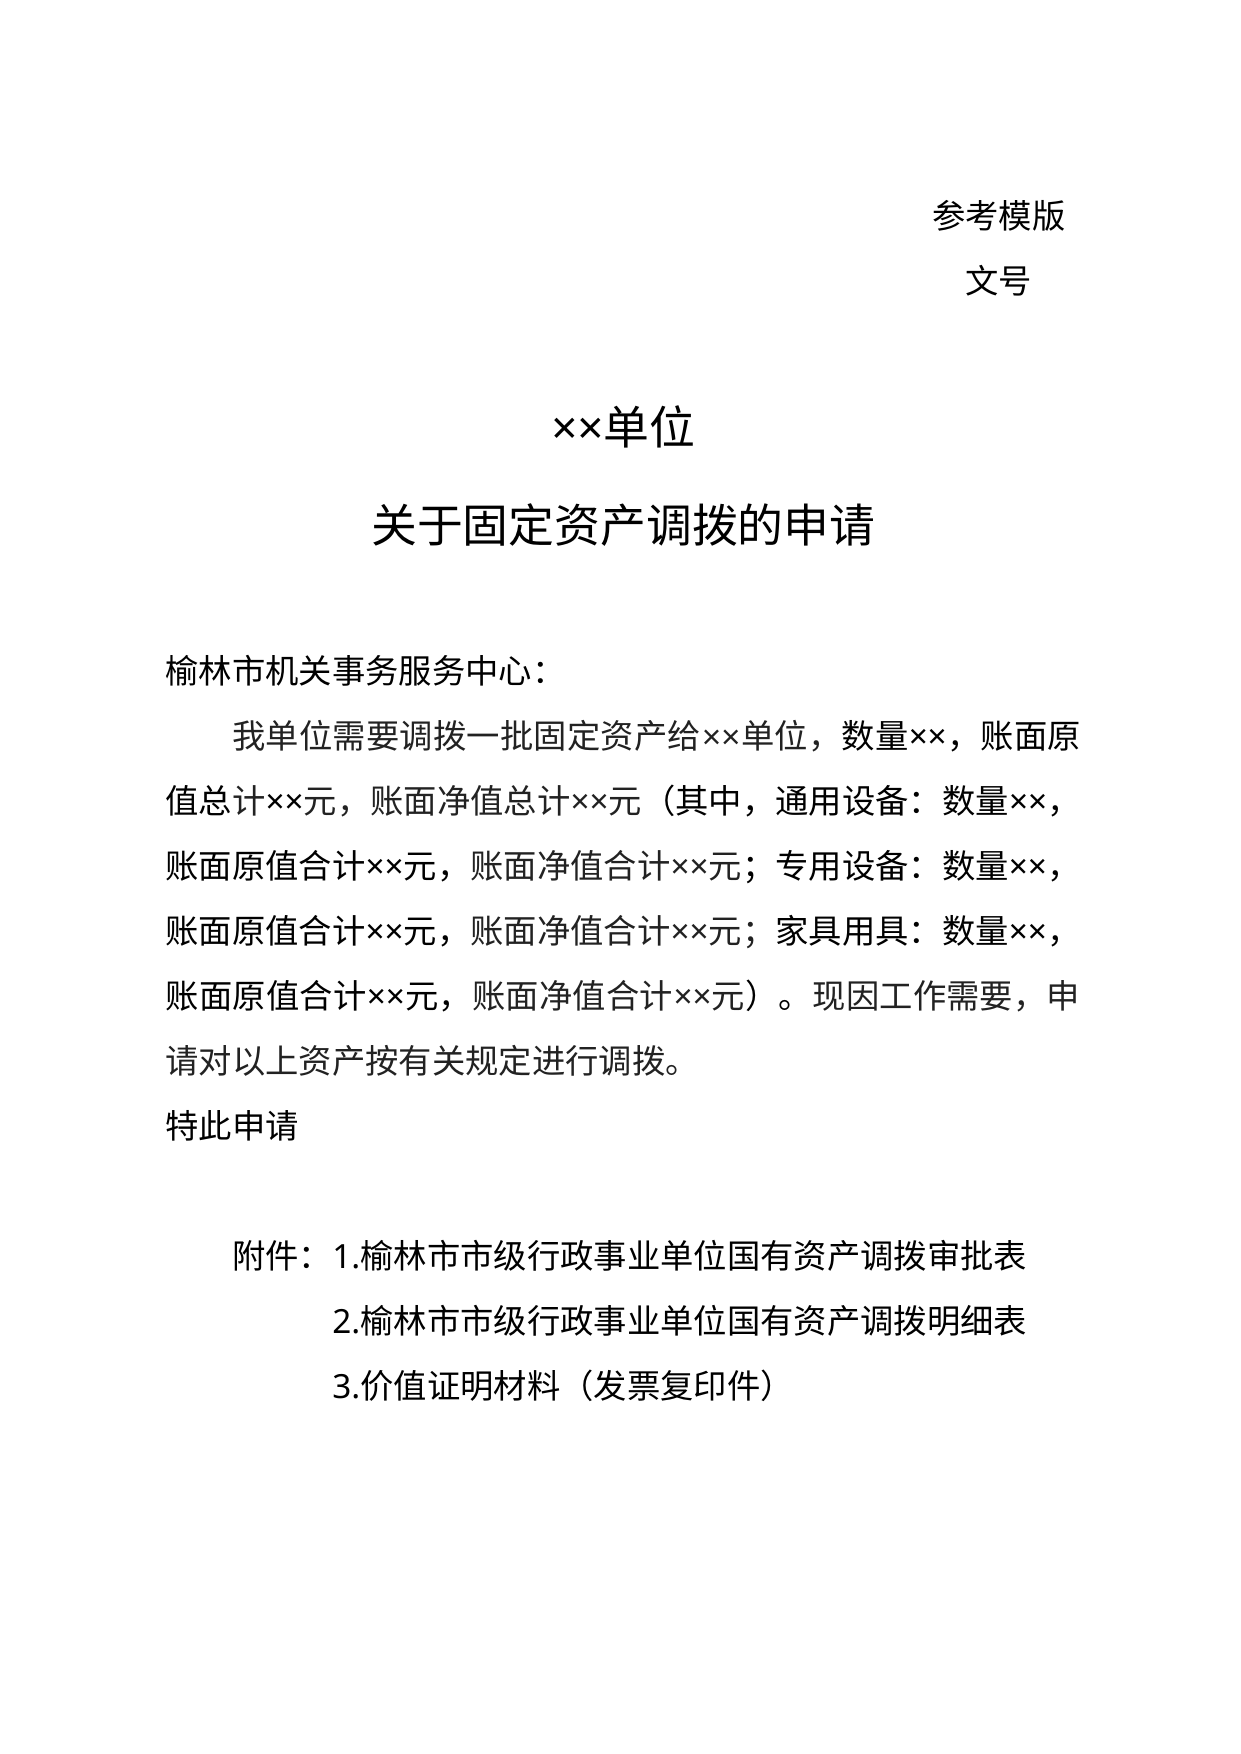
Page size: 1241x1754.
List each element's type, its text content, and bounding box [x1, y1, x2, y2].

text 榆林市机关事务服务中心： [165, 636, 1081, 701]
text 关于固定资产调拨的申请 [165, 474, 1081, 571]
text 参考模版 [165, 181, 1081, 246]
text ××单位 [165, 376, 1081, 474]
text 文号 [165, 246, 1081, 311]
text 我单位需要调拨一批固定资产给××单位，数量××，账面原值总计××元，账面净值总计××元（其中，通用设备：数量××，账面原值合计××元，账面净值合计××元；专用设备：数量××，账面原值合计××元，账面净值合计××元；家具用具：数量××，账面原值合计××元，账面净值合计××元）。现因工作需要，申请对以上资产按有关规定进行调拨。 [165, 701, 1081, 1091]
list 榆林市市级行政事业单位国有资产调拨明细表 [165, 1286, 1081, 1351]
text 特此申请 [165, 1091, 1081, 1156]
text 附件：1.榆林市市级行政事业单位国有资产调拨审批表 [165, 1221, 1081, 1286]
list 价值证明材料（发票复印件） [165, 1351, 1081, 1416]
